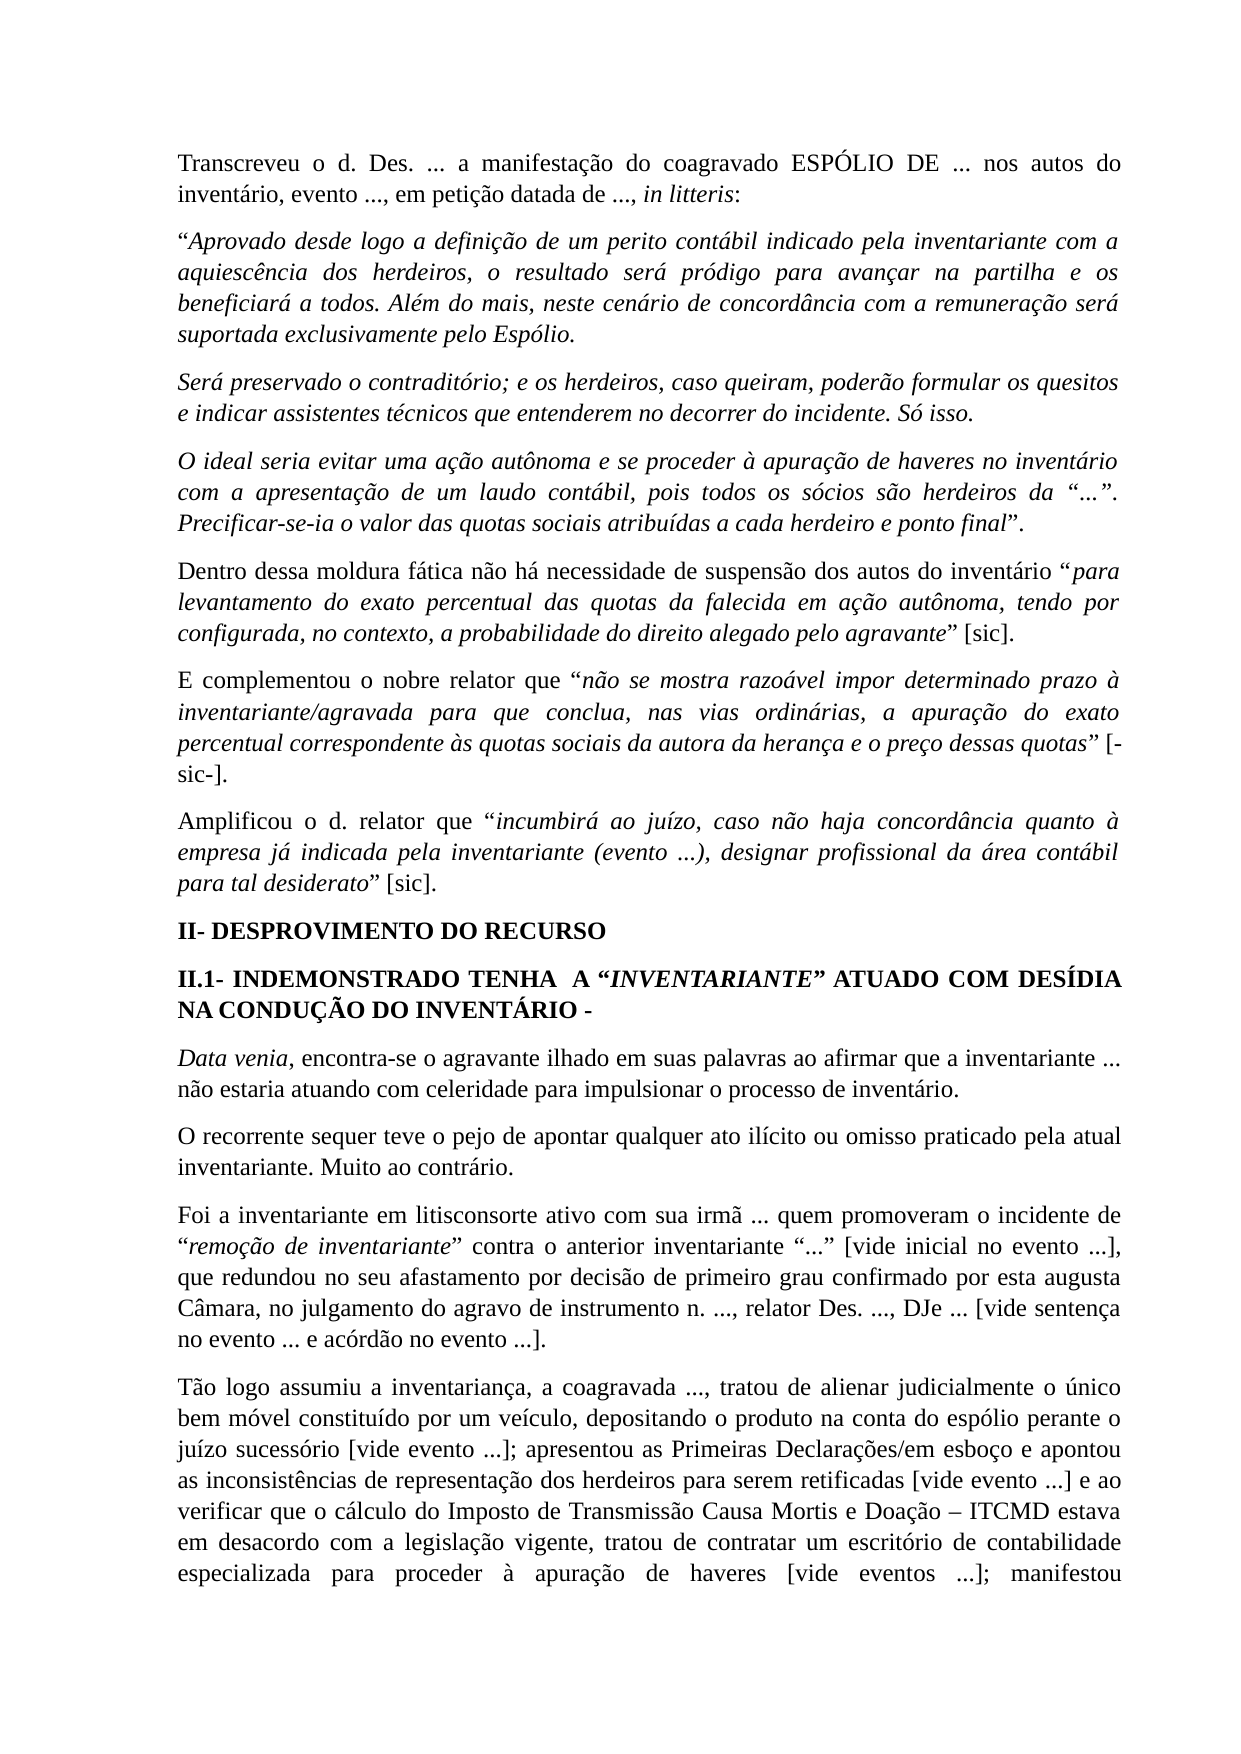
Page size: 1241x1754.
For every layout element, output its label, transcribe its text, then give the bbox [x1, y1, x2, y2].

text Amplificou o d. relator que “incumbirá ao juízo, caso não haja concordância quanto à empresa já indicada pela inventariante (evento ...), designar profissional da área contábil para tal desiderato” [sic]. [177, 806, 1122, 897]
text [177, 1372, 1122, 1587]
text Será preservado o contraditório; e os herdeiros, caso queiram, poderão formular os quesitos e indicar assistentes técnicos que entenderem no decorrer do incidente. Só isso. [177, 367, 1122, 427]
text Data venia, encontra-se o agravante ilhado em suas palavras ao afirmar que a inventariante ... não estaria atuando com celeridade para impulsionar o processo de inventário. [177, 1043, 1122, 1102]
text II.1- INDEMONSTRADO TENHA A “INVENTARIANTE” ATUADO COM DESÍDIA NA CONDUÇÃO DO INVENTÁRIO - [177, 964, 1122, 1024]
text Dentro dessa moldura fática não há necessidade de suspensão dos autos do inventário “para levantamento do exato percentual das quotas da falecida em ação autônoma, tendo por configurada, no contexto, a probabilidade do direito alegado pelo agravante” [sic]. [177, 556, 1122, 647]
text O recorrente sequer teve o pejo de apontar qualquer ato ilícito ou omisso praticado pela atual inventariante. Muito ao contrário. [177, 1121, 1122, 1181]
text Transcreveu o d. Des. ... a manifestação do coagravado ESPÓLIO DE ... nos autos do inventário, evento ..., em petição datada de ..., in litteris: [177, 148, 1122, 207]
text O ideal seria evitar uma ação autônoma e se proceder à apuração de haveres no inventário com a apresentação de um laudo contábil, pois todos os sócios são herdeiros da “...”. Precificar-se-ia o valor das quotas sociais atribuídas a cada herdeiro e ponto final”. [177, 446, 1122, 537]
text “Aprovado desde logo a definição de um perito contábil indicado pela inventariante com a aquiescência dos herdeiros, o resultado será pródigo para avançar na partilha e os beneficiará a todos. Além do mais, neste cenário de concordância com a remuneração será suportada exclusivamente pelo Espólio. [177, 226, 1122, 348]
text Foi a inventariante em litisconsorte ativo com sua irmã ... quem promoveram o incidente de “remoção de inventariante” contra o anterior inventariante “...” [vide inicial no evento ...], que redundou no seu afastamento por decisão de primeiro grau confirmado por esta augusta Câmara, no julgamento do agravo de instrumento n. ..., relator Des. ..., DJe ... [vide sentença no evento ... e acórdão no evento ...]. [177, 1200, 1122, 1353]
text II- DESPROVIMENTO DO RECURSO [177, 916, 1122, 945]
text E complementou o nobre relator que “não se mostra razoável impor determinado prazo à inventariante/agravada para que conclua, nas vias ordinárias, a apuração do exato percentual correspondente às quotas sociais da autora da herança e o preço dessas quotas” [-sic-]. [177, 666, 1122, 787]
